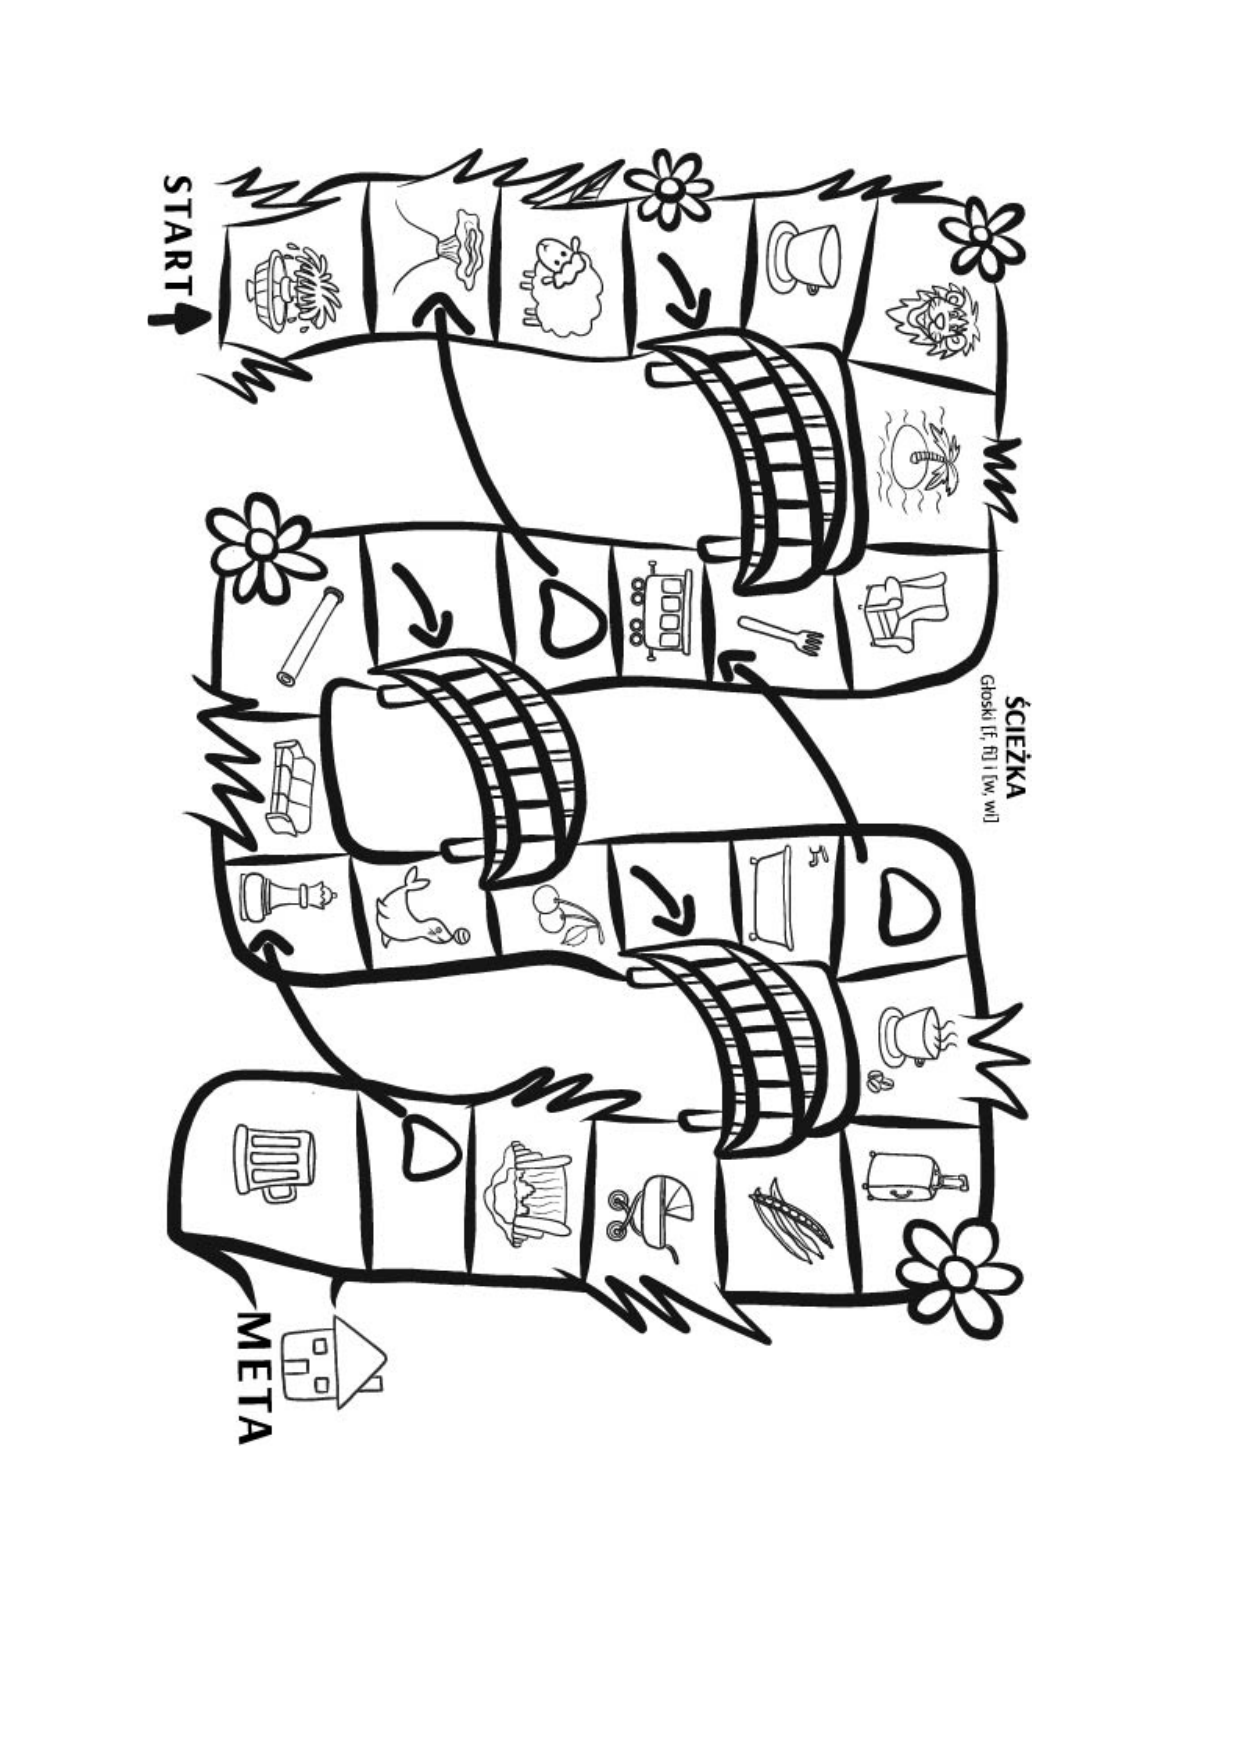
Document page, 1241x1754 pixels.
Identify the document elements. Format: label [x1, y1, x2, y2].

picture [147, 147, 1032, 1446]
